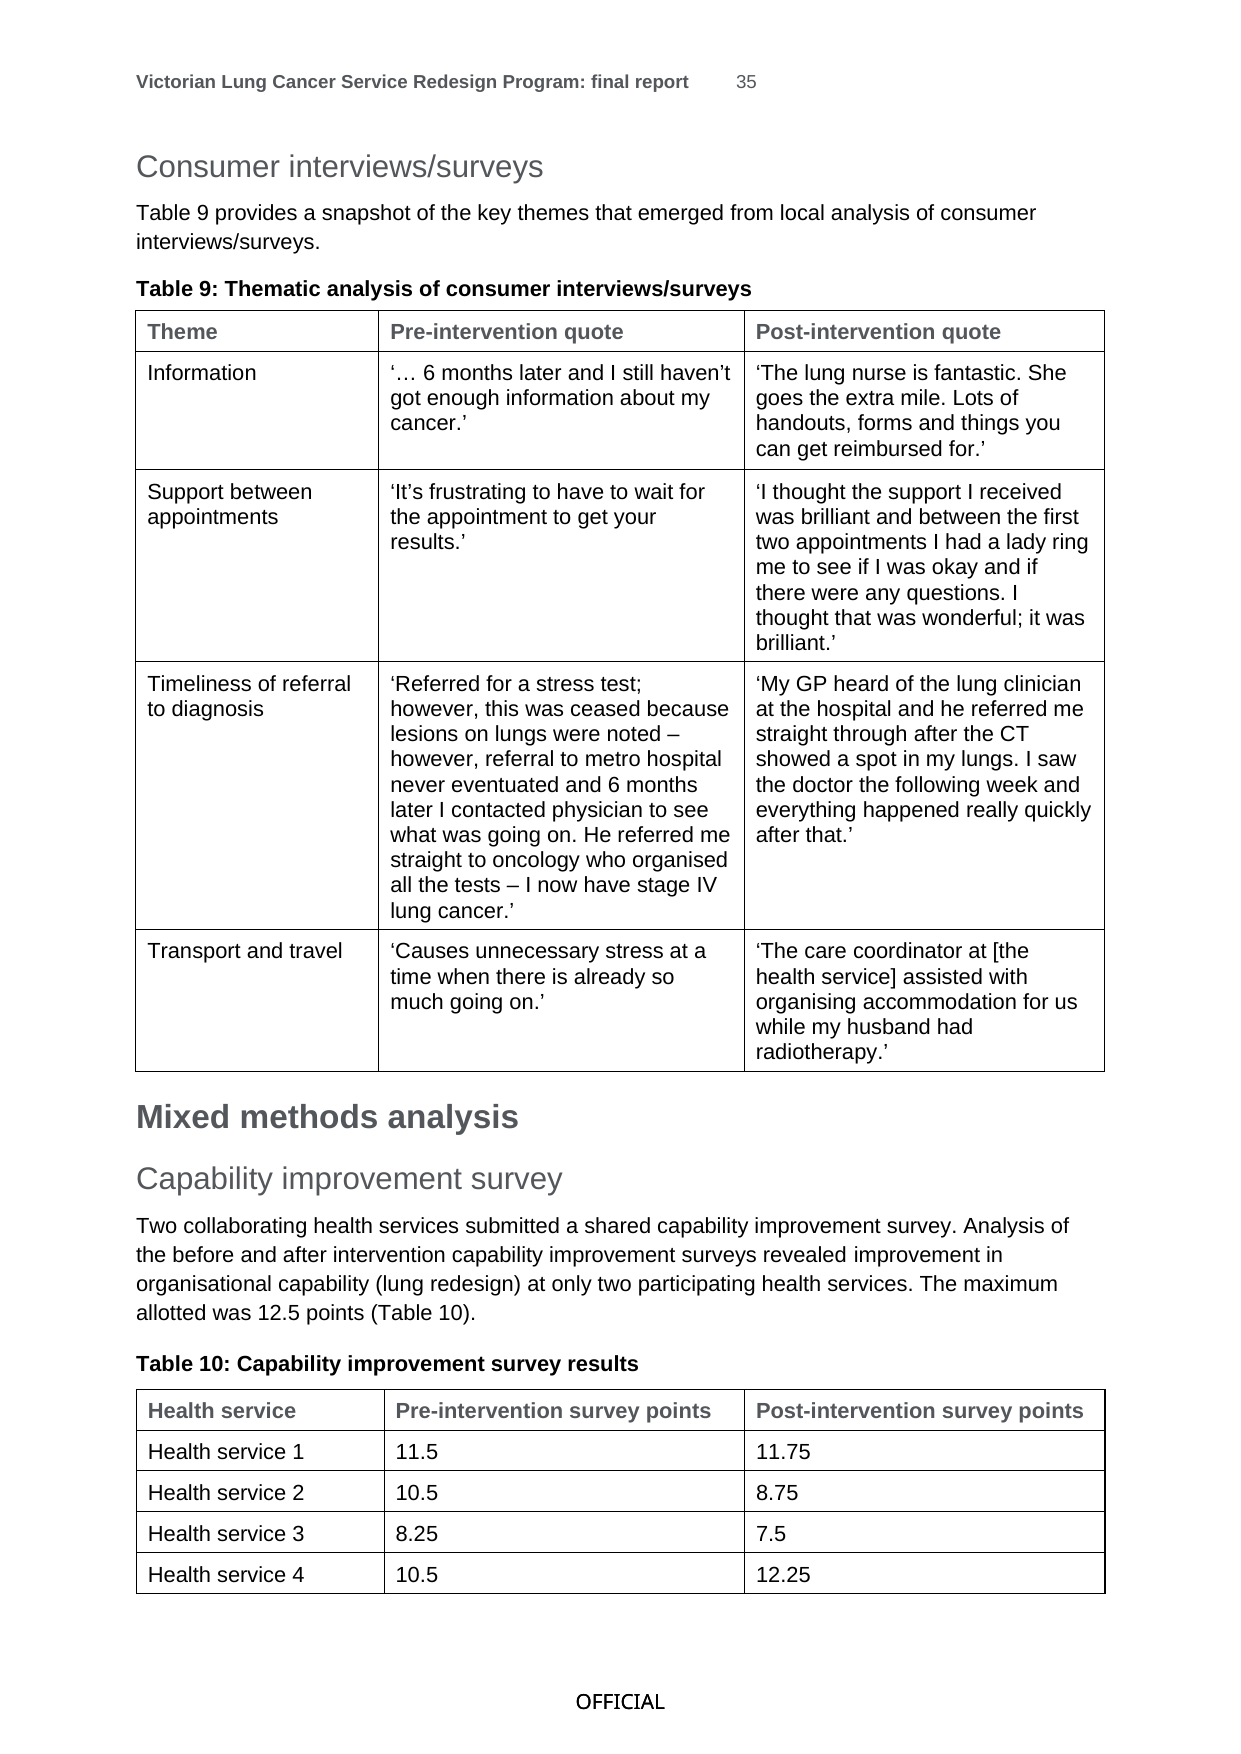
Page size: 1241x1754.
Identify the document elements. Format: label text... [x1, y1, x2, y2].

table_cell ‘Causes unnecessary stress at a time when there is already so much going on.’ [379, 930, 744, 1071]
table_cell ‘Referred for a stress test; however, this was ceased because lesions on lungs were noted – however, referral to metro hospital never eventuated and 6 months later I contacted physician to see what was going on. He referred me straight to oncology who organised all the tests – I now have stage IV lung cancer.’ [379, 662, 744, 929]
table_cell 8.25 [385, 1512, 744, 1552]
table_header Post-intervention survey points [745, 1390, 1104, 1429]
text Table 9 provides a snapshot of the key themes that emerged from local analysis of consumer interviews/surveys. [136, 196, 1104, 254]
table_cell Support between appointments [136, 470, 378, 661]
table_header Pre-intervention quote [379, 311, 744, 351]
table_cell 10.5 [385, 1553, 744, 1593]
table_cell 8.75 [745, 1471, 1104, 1511]
text Table 10: Capability improvement survey results [136, 1350, 1104, 1376]
table_cell Health service 4 [137, 1553, 384, 1593]
table_cell ‘My GP heard of the lung clinician at the hospital and he referred me straight through after the CT showed a spot in my lungs. I saw the doctor the following week and everything happened really quickly after that.’ [745, 662, 1104, 929]
table_cell ‘The care coordinator at [the health service] assisted with organising accommodation for us while my husband had radiotherapy.’ [745, 930, 1104, 1071]
subtitle Capability improvement survey [136, 1160, 1104, 1196]
table_cell Timeliness of referral to diagnosis [136, 662, 378, 929]
table_cell 11.75 [745, 1431, 1104, 1470]
table_cell Transport and travel [136, 930, 378, 1071]
table_cell 12.25 [745, 1553, 1104, 1593]
table_cell Health service 2 [137, 1471, 384, 1511]
table_cell ‘The lung nurse is fantastic. She goes the extra mile. Lots of handouts, forms and things you can get reimbursed for.’ [745, 352, 1104, 469]
text Table 9: Thematic analysis of consumer interviews/surveys [136, 275, 1104, 301]
table_cell 10.5 [385, 1471, 744, 1511]
table_cell ‘It’s frustrating to have to wait for the appointment to get your results.’ [379, 470, 744, 661]
table_header Health service [137, 1390, 384, 1429]
table_header Theme [136, 311, 378, 351]
table_header Pre-intervention survey points [385, 1390, 744, 1429]
table_cell ‘I thought the support I received was brilliant and between the first two appointments I had a lady ring me to see if I was okay and if there were any questions. I thought that was wonderful; it was brilliant.’ [745, 470, 1104, 661]
table_header Post-intervention quote [745, 311, 1104, 351]
table_cell Information [136, 352, 378, 469]
subtitle Mixed methods analysis [136, 1097, 1104, 1135]
table_cell ‘… 6 months later and I still haven’t got enough information about my cancer.’ [379, 352, 744, 469]
subtitle Consumer interviews/surveys [136, 148, 1104, 184]
table_cell 11.5 [385, 1431, 744, 1470]
text Two collaborating health services submitted a shared capability improvement survey. Analysis of the before and after intervention capability improvement surveys revealed improvement in organisational capability (lung redesign) at only two participating health services. The maximum allotted was 12.5 points (Table 10). [136, 1208, 1104, 1325]
table_cell Health service 3 [137, 1512, 384, 1552]
table_cell 7.5 [745, 1512, 1104, 1552]
table_cell Health service 1 [137, 1431, 384, 1470]
